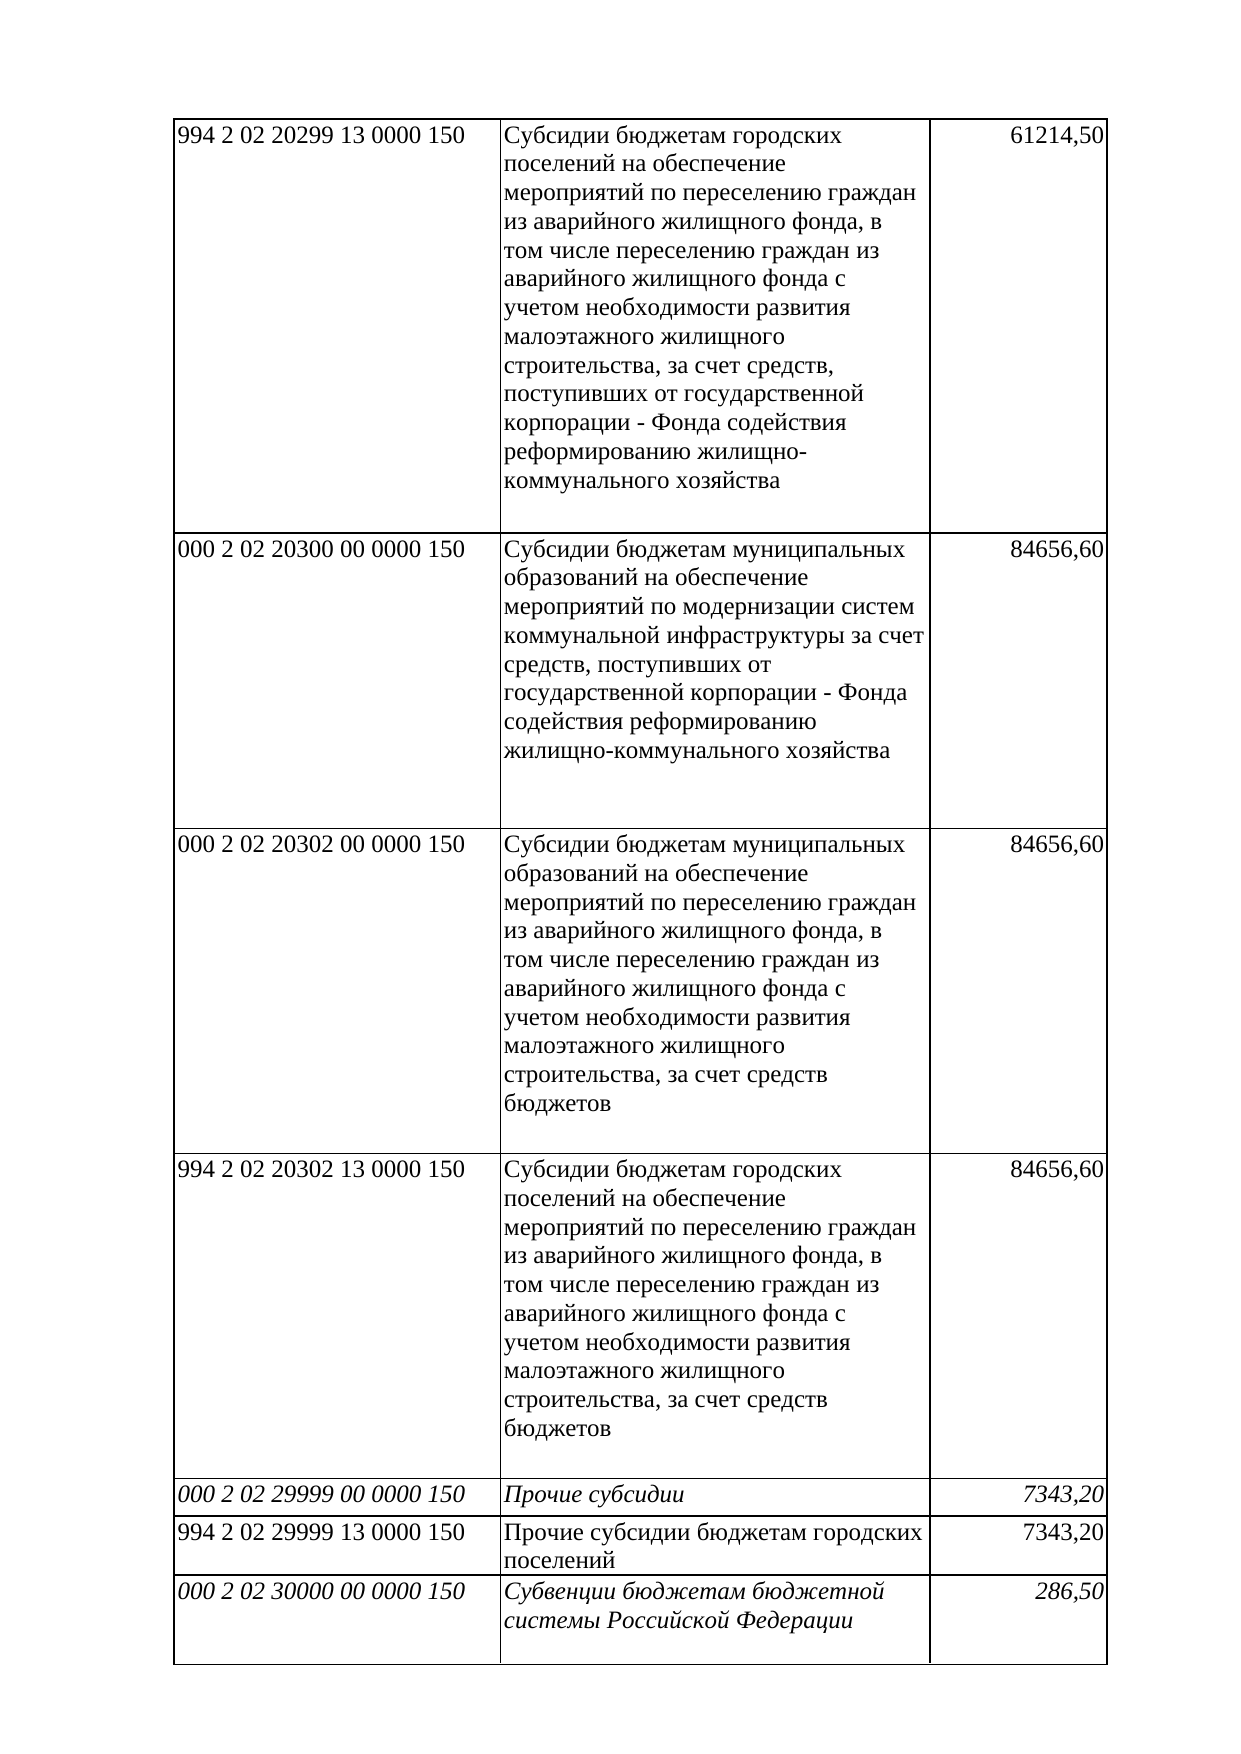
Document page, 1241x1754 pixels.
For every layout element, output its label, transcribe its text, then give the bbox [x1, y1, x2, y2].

table_cell Субвенции бюджетам бюджетной системы Российской Федерации [501, 1576, 929, 1663]
table_cell Прочие субсидии бюджетам городских поселений [501, 1517, 929, 1574]
table_cell 7343,20 [931, 1517, 1106, 1574]
table_cell 84656,60 [931, 534, 1106, 827]
table_cell 84656,60 [931, 829, 1106, 1152]
table_cell 286,50 [931, 1576, 1106, 1663]
table_cell 61214,50 [931, 120, 1106, 532]
table_cell 994 2 02 29999 13 0000 150 [175, 1517, 500, 1574]
table_cell 7343,20 [931, 1479, 1106, 1515]
table_cell 000 2 02 20302 00 0000 150 [175, 829, 500, 1152]
table_cell 000 2 02 30000 00 0000 150 [175, 1576, 500, 1663]
table_cell Субсидии бюджетам городских поселений на обеспечение мероприятий по переселению граждан из аварийного жилищного фонда, в том числе переселению граждан из аварийного жилищного фонда с учетом необходимости развития малоэтажного жилищного строительства, за счет средств, поступивших от государственной корпорации - Фонда содействия реформированию жилищно-коммунального хозяйства [501, 120, 929, 532]
table_cell Субсидии бюджетам городских поселений на обеспечение мероприятий по переселению граждан из аварийного жилищного фонда, в том числе переселению граждан из аварийного жилищного фонда с учетом необходимости развития малоэтажного жилищного строительства, за счет средств бюджетов [501, 1154, 929, 1477]
table_cell 000 2 02 29999 00 0000 150 [175, 1479, 500, 1515]
table_cell Прочие субсидии [501, 1479, 929, 1515]
table_cell 000 2 02 20300 00 0000 150 [175, 534, 500, 827]
table_cell 994 2 02 20299 13 0000 150 [175, 120, 500, 532]
table_cell Субсидии бюджетам муниципальных образований на обеспечение мероприятий по переселению граждан из аварийного жилищного фонда, в том числе переселению граждан из аварийного жилищного фонда с учетом необходимости развития малоэтажного жилищного строительства, за счет средств бюджетов [501, 829, 929, 1152]
table_cell 994 2 02 20302 13 0000 150 [175, 1154, 500, 1477]
table_cell 84656,60 [931, 1154, 1106, 1477]
table_cell Субсидии бюджетам муниципальных образований на обеспечение мероприятий по модернизации систем коммунальной инфраструктуры за счет средств, поступивших от государственной корпорации - Фонда содействия реформированию жилищно-коммунального хозяйства [501, 534, 929, 827]
